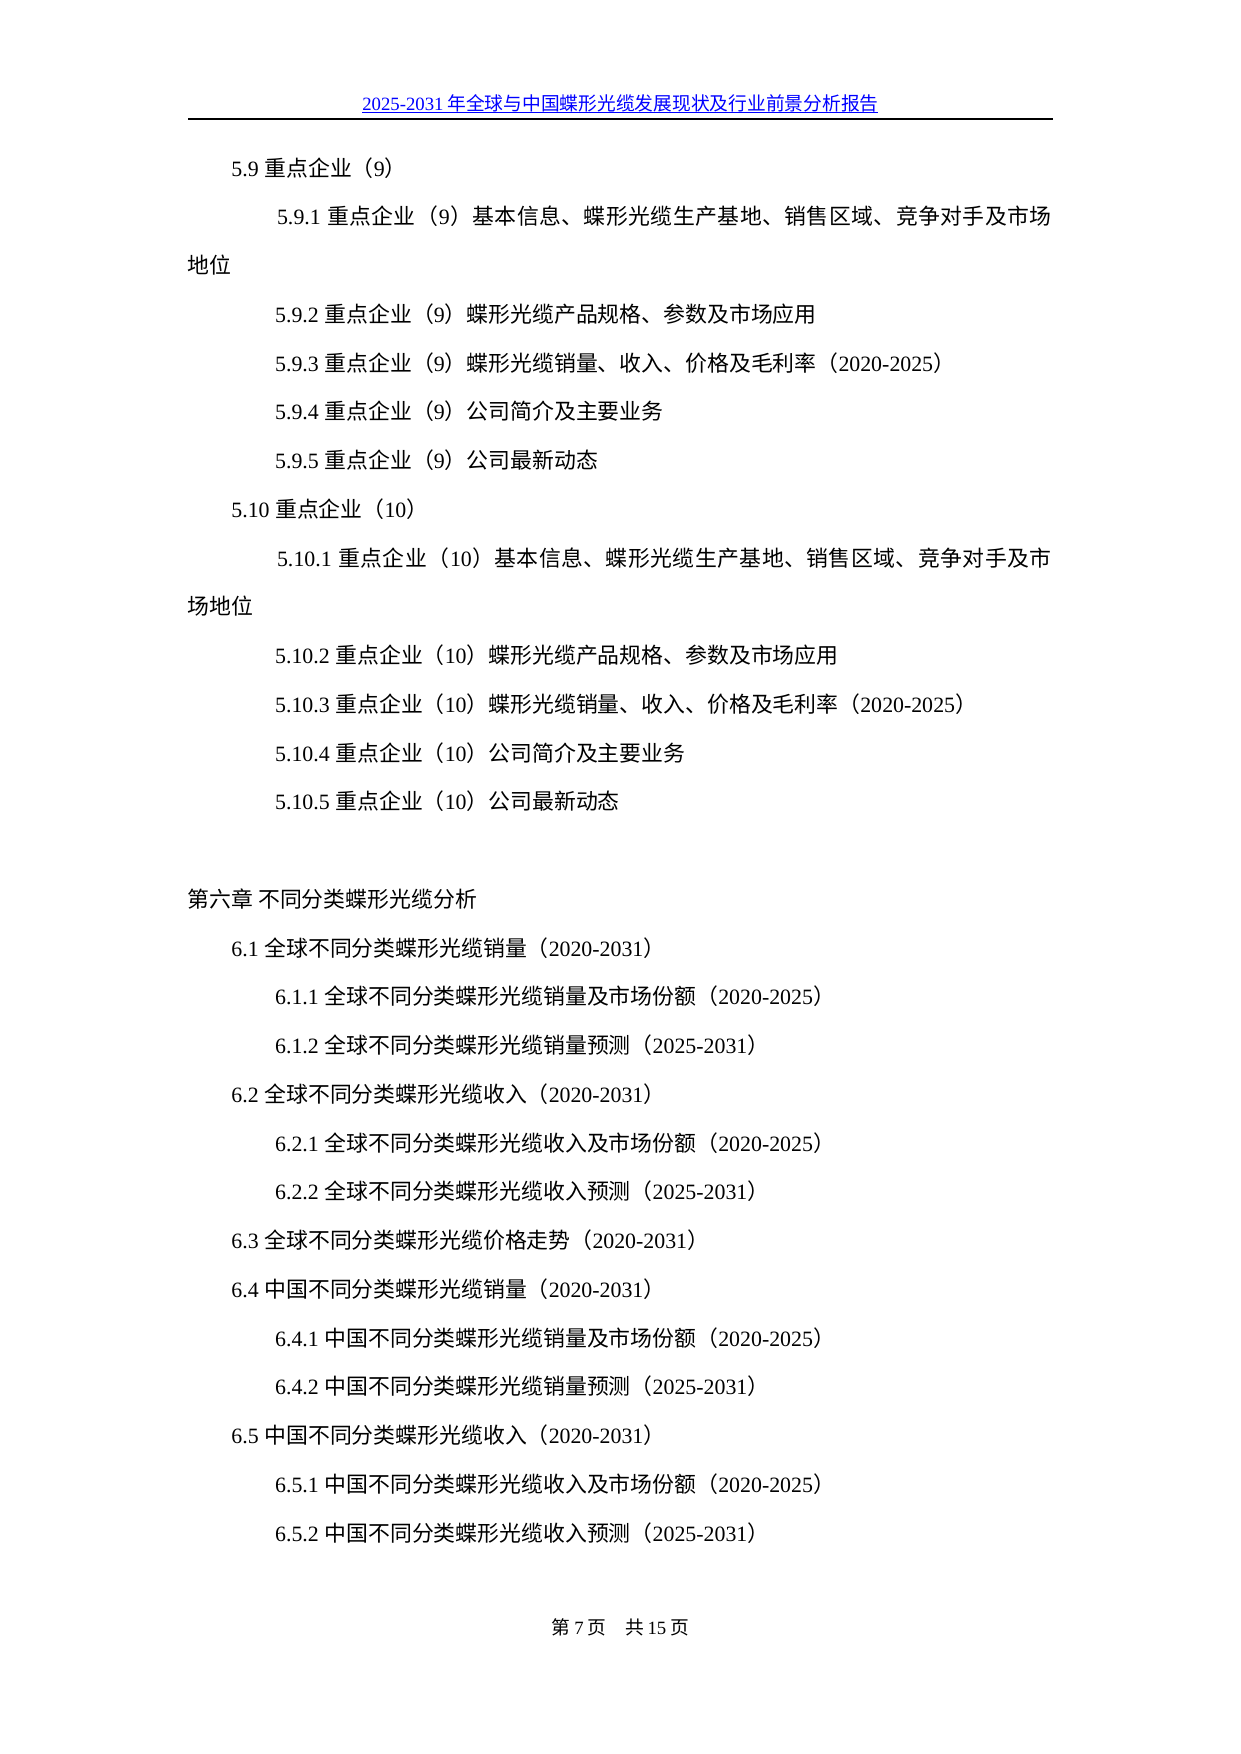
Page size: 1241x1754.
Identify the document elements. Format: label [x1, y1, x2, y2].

text [187, 150, 1053, 1548]
